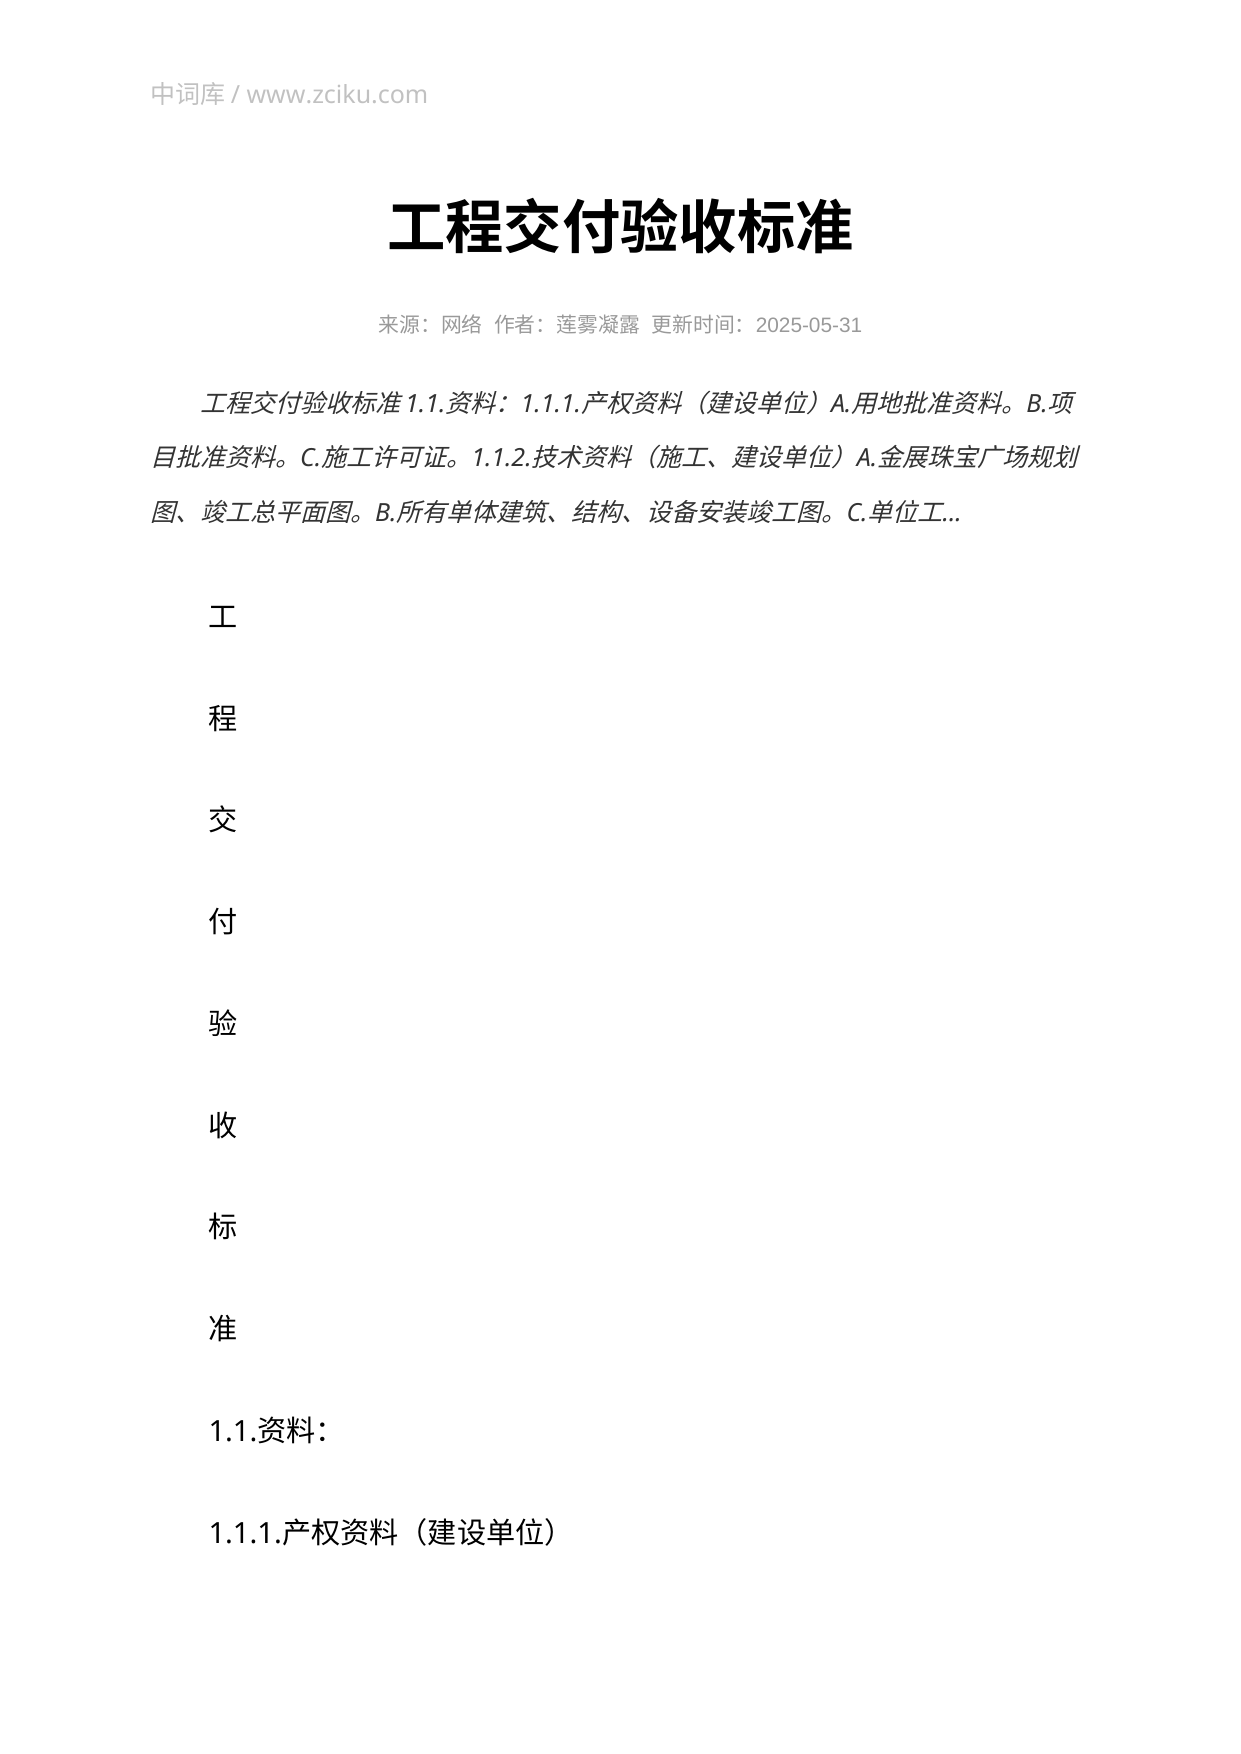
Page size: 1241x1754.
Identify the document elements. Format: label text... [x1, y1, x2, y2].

text 工程交付验收标准1.1.资料：1.1.1.产权资料（建设单位）A.用地批准资料。B.项目批准资料。C.施工许可证。1.1.2.技术资料（施工、建设单位）A.金展珠宝广场规划图、竣工总平面图。B.所有单体建筑、结构、设备安装竣工图。C.单位工... [150, 383, 1090, 528]
text 验 [150, 1001, 1090, 1043]
text 收 [150, 1102, 1090, 1144]
text 准 [150, 1306, 1090, 1348]
subtitle 工程交付验收标准 [150, 181, 1090, 266]
text 标 [150, 1204, 1090, 1246]
text 交 [150, 797, 1090, 839]
text 程 [150, 695, 1090, 737]
text 来源：网络 作者：莲雾凝露 更新时间：2025-05-31 [150, 313, 1090, 337]
text 付 [150, 899, 1090, 941]
text 工 [150, 593, 1090, 636]
text 1.1.资料： [150, 1408, 1090, 1450]
text 1.1.1.产权资料（建设单位） [150, 1509, 1090, 1552]
